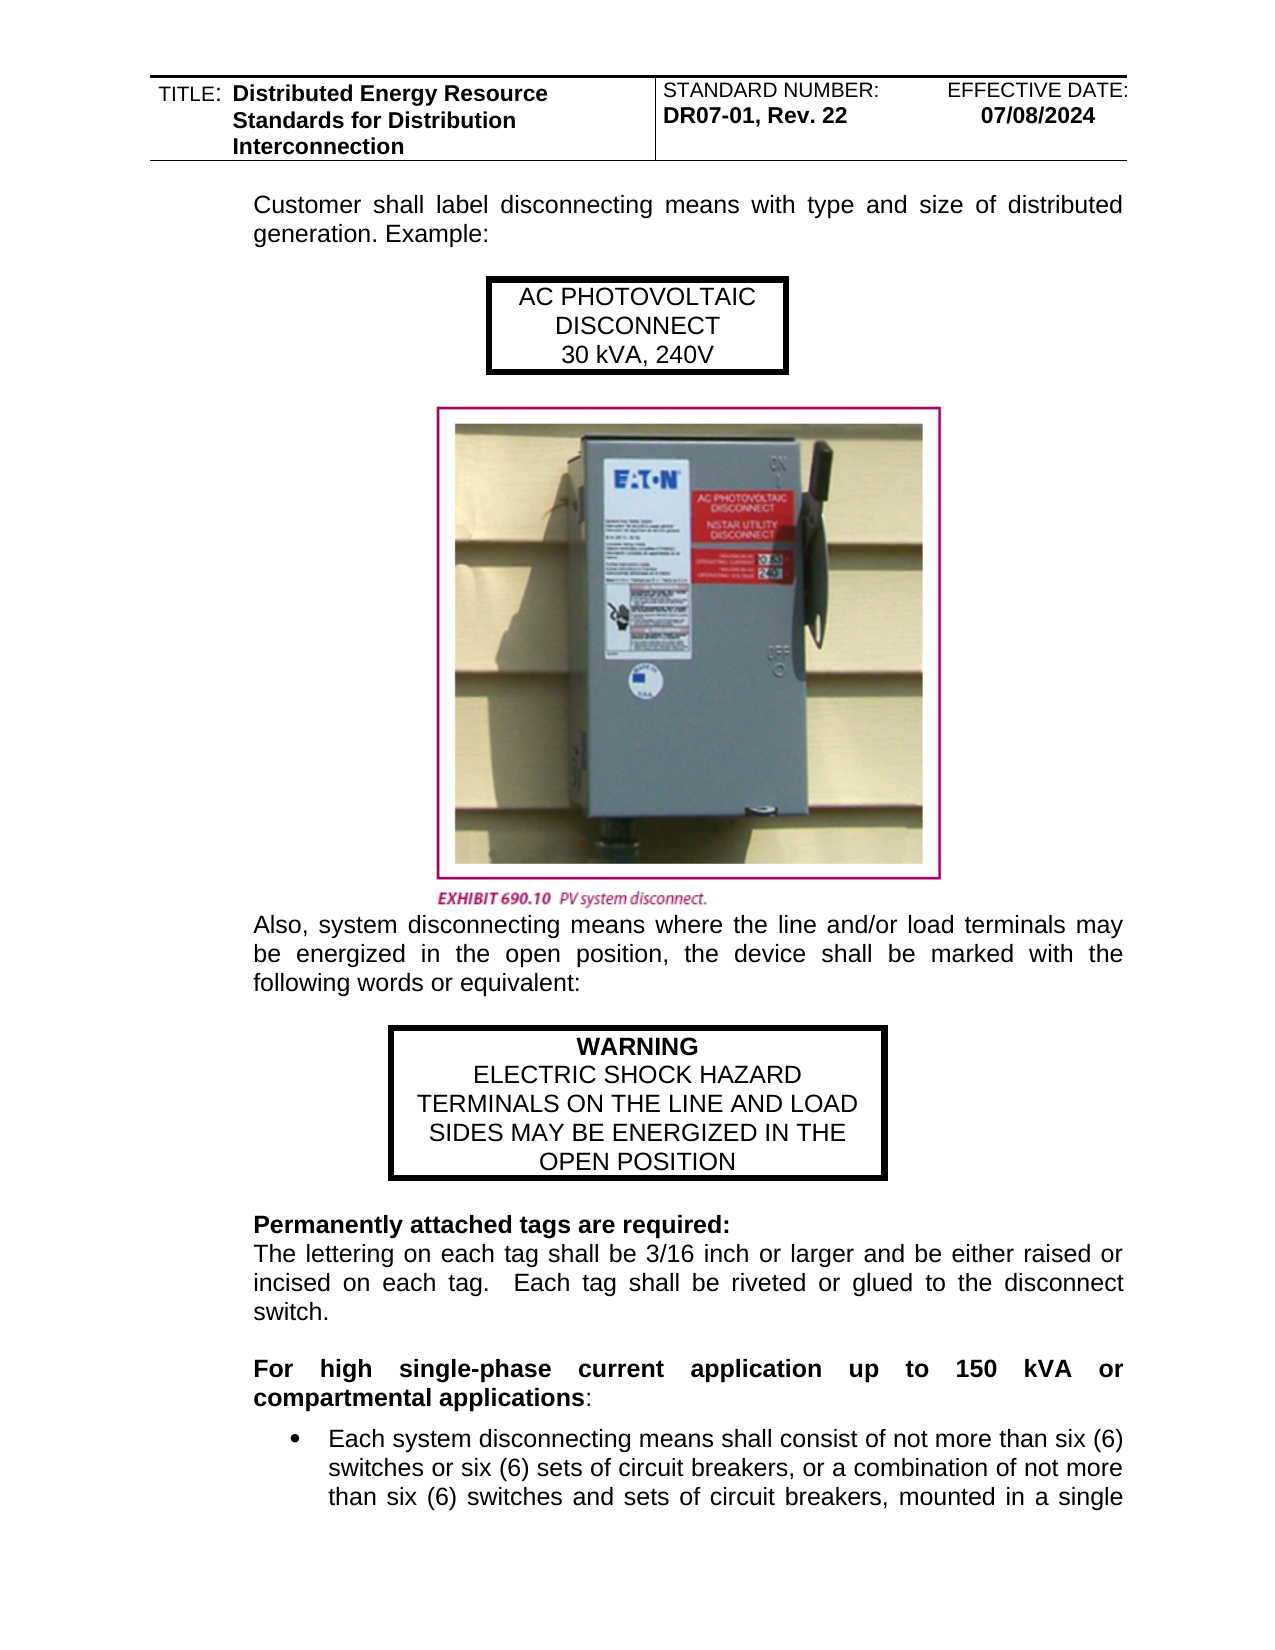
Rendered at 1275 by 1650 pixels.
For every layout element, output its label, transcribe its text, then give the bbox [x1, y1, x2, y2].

text Also, system disconnecting means where the line and/or load terminals may be energized in the open position, the device shall be marked with the following words or equivalent: [253, 910, 1125, 996]
picture [433, 403, 945, 911]
table_header AC PHOTOVOLTAIC [492, 283, 783, 311]
table_cell ELECTRIC SHOCK HAZARD [394, 1060, 881, 1089]
table_cell DISCONNECT 30 kVA, 240V [492, 311, 783, 369]
table_cell TERMINALS ON THE LINE AND LOAD SIDES MAY BE ENERGIZED IN THE OPEN POSITION [394, 1089, 881, 1175]
text Permanently attached tags are required: [253, 1210, 1125, 1239]
text For high single-phase current application up to 150 kVA or compartmental applications: [253, 1354, 1125, 1411]
table_header WARNING [394, 1031, 881, 1060]
text Customer shall label disconnecting means with type and size of distributed generation. Example: [253, 190, 1125, 247]
text The lettering on each tag shall be 3/16 inch or larger and be either raised or incised on each tag. Each tag shall be riveted or glued to the disconnect switch. [253, 1239, 1125, 1325]
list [291, 1424, 1125, 1510]
